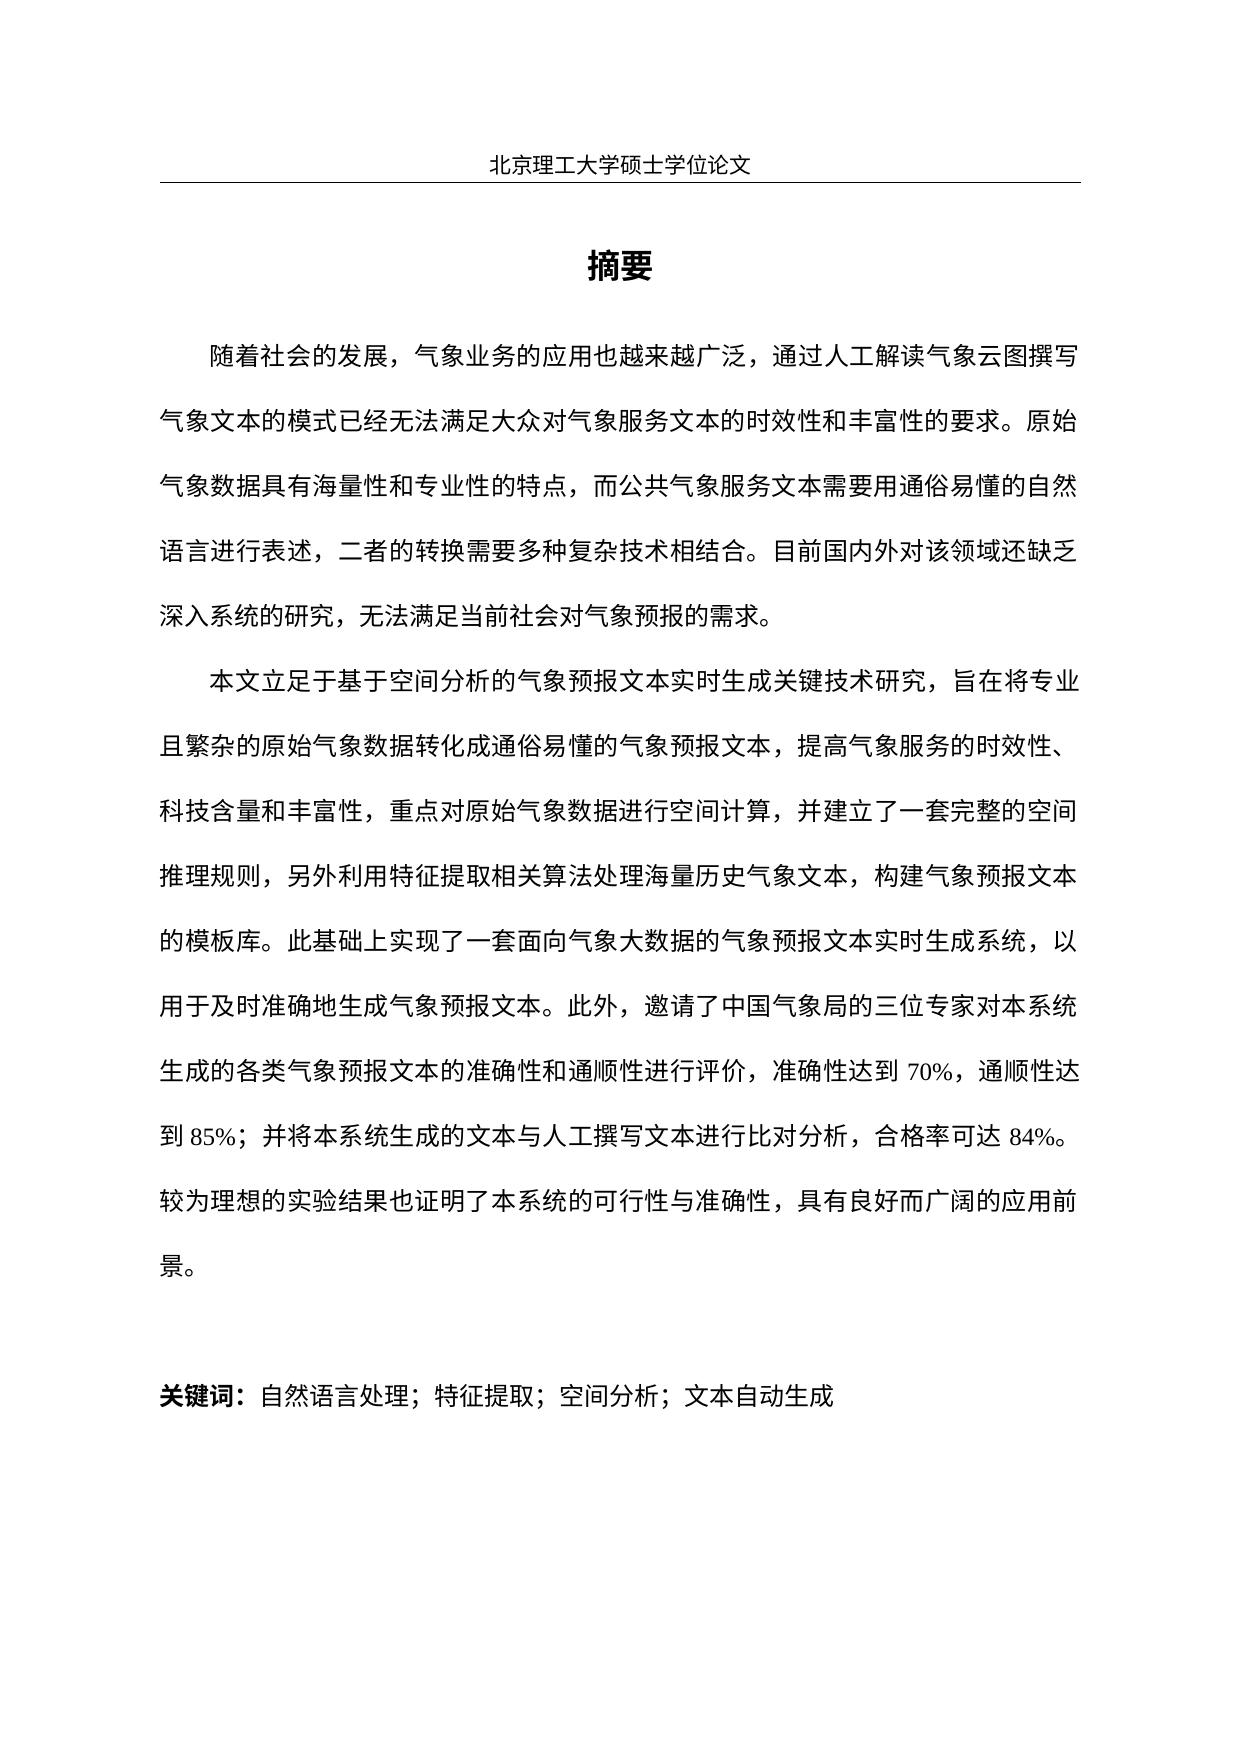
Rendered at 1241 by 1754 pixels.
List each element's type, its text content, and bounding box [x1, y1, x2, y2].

text 本文立足于基于空间分析的气象预报文本实时生成关键技术研究，旨在将专业且繁杂的原始气象数据转化成通俗易懂的气象预报文本，提高气象服务的时效性、科技含量和丰富性，重点对原始气象数据进行空间计算，并建立了一套完整的空间推理规则，另外利用特征提取相关算法处理海量历史气象文本，构建气象预报文本的模板库。此基础上实现了一套面向气象大数据的气象预报文本实时生成系统，以用于及时准确地生成气象预报文本。此外，邀请了中国气象局的三位专家对本系统生成的各类气象预报文本的准确性和通顺性进行评价，准确性达到70%，通顺性达到85%；并将本系统生成的文本与人工撰写文本进行比对分析，合格率可达84%。较为理想的实验结果也证明了本系统的可行性与准确性，具有良好而广阔的应用前景。 [159, 647, 1081, 1297]
text 摘要 [159, 232, 1081, 297]
text 随着社会的发展，气象业务的应用也越来越广泛，通过人工解读气象云图撰写气象文本的模式已经无法满足大众对气象服务文本的时效性和丰富性的要求。原始气象数据具有海量性和专业性的特点，而公共气象服务文本需要用通俗易懂的自然语言进行表述，二者的转换需要多种复杂技术相结合。目前国内外对该领域还缺乏深入系统的研究，无法满足当前社会对气象预报的需求。 [159, 322, 1081, 647]
text 关键词：自然语言处理；特征提取；空间分析；文本自动生成 [159, 1362, 1081, 1427]
